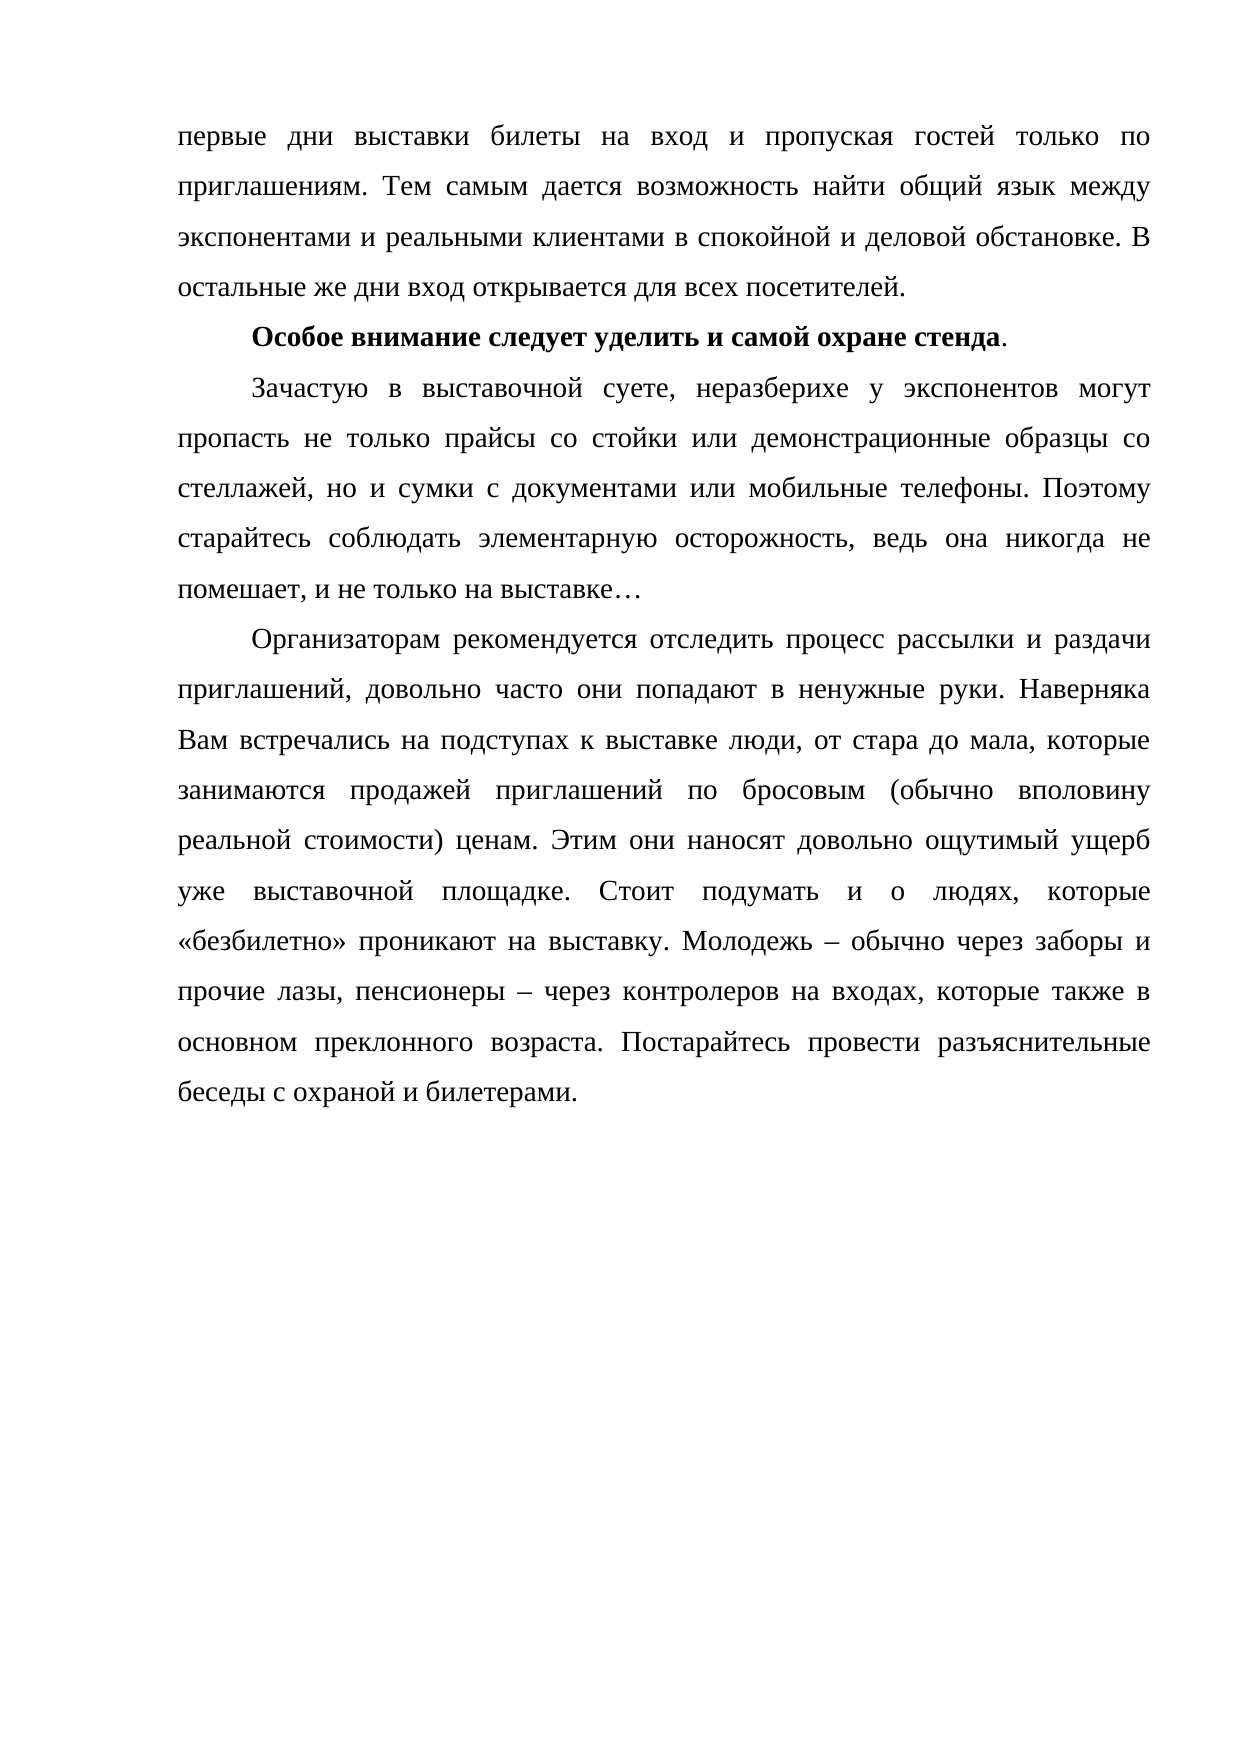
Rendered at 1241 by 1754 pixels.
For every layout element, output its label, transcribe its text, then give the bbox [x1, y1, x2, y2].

text Зачастую в выставочной суете, неразберихе у экспонентов могут пропасть не только прайсы со стойки или демонстрационные образцы со стеллажей, но и сумки с документами или мобильные телефоны. Поэтому старайтесь соблюдать элементарную осторожность, ведь она никогда не помешает, и не только на выставке… [177, 370, 1152, 604]
text Особое внимание следует уделить и самой охране стенда. [177, 319, 1152, 353]
text Организаторам рекомендуется отследить процесс рассылки и раздачи приглашений, довольно часто они попадают в ненужные руки. Наверняка Вам встречались на подступах к выставке люди, от стара до мала, которые занимаются продажей приглашений по бросовым (обычно вполовину реальной стоимости) ценам. Этим они наносят довольно ощутимый ущерб уже выставочной площадке. Стоит подумать и о людях, которые «безбилетно» проникают на выставку. Молодежь – обычно через заборы и прочие лазы, пенсионеры – через контролеров на входах, которые также в основном преклонного возраста. Постарайтесь провести разъяснительные беседы с охраной и билетерами. [177, 621, 1152, 1108]
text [177, 118, 1152, 303]
